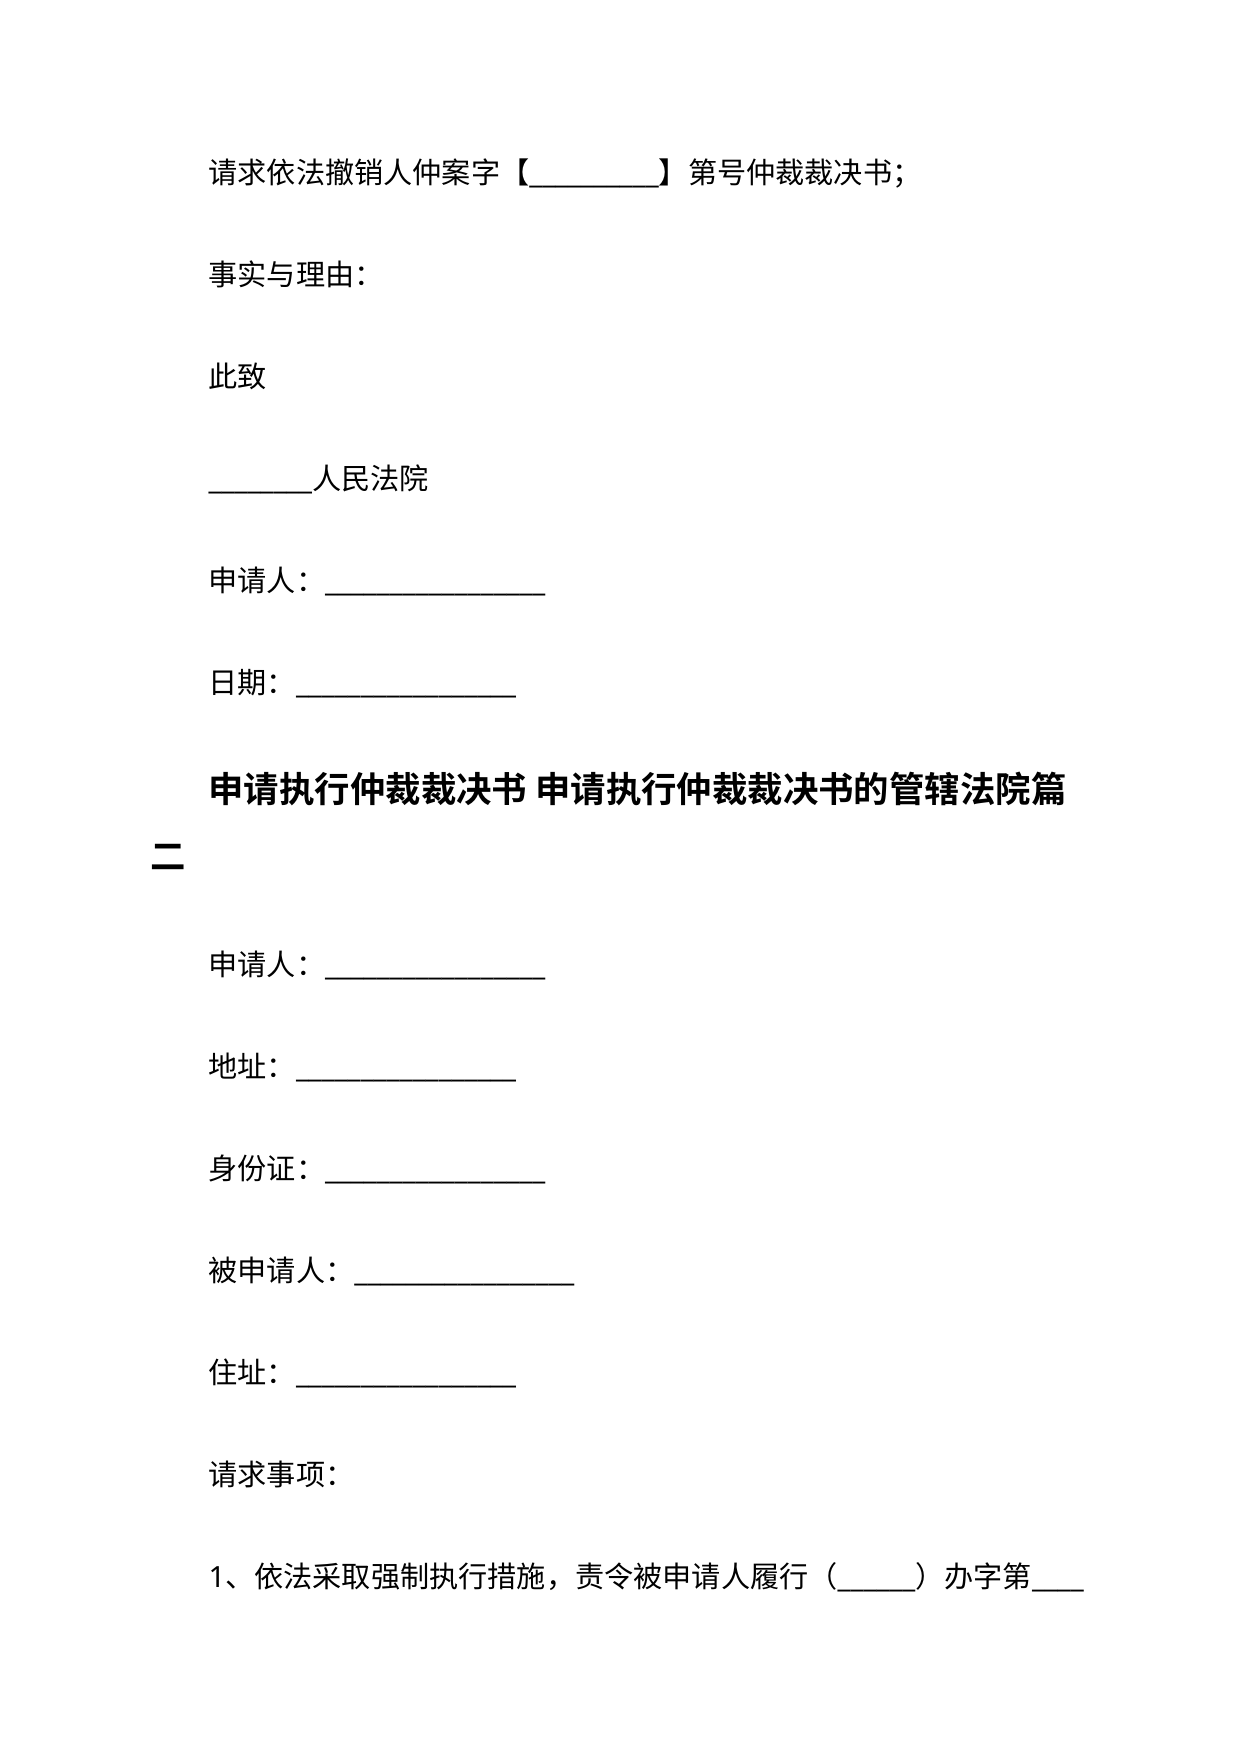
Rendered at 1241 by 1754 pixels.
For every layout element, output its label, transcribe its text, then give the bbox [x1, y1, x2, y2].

text ________人民法院 [150, 456, 1090, 498]
text 请求依法撤销人仲案字【__________】第号仲裁裁决书； [150, 150, 1090, 192]
text 申请人：_________________ [150, 557, 1090, 600]
text 地址：_________________ [150, 1043, 1090, 1086]
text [150, 1553, 1090, 1596]
text 日期：_________________ [150, 659, 1090, 702]
text 此致 [150, 354, 1090, 396]
text 被申请人：_________________ [150, 1247, 1090, 1290]
text 请求事项： [150, 1451, 1090, 1494]
text 身份证：_________________ [150, 1145, 1090, 1188]
text 申请人：_________________ [150, 941, 1090, 984]
text 事实与理由： [150, 252, 1090, 294]
text 住址：_________________ [150, 1349, 1090, 1392]
text 申请执行仲裁裁决书 申请执行仲裁裁决书的管辖法院篇二 [150, 761, 1090, 879]
